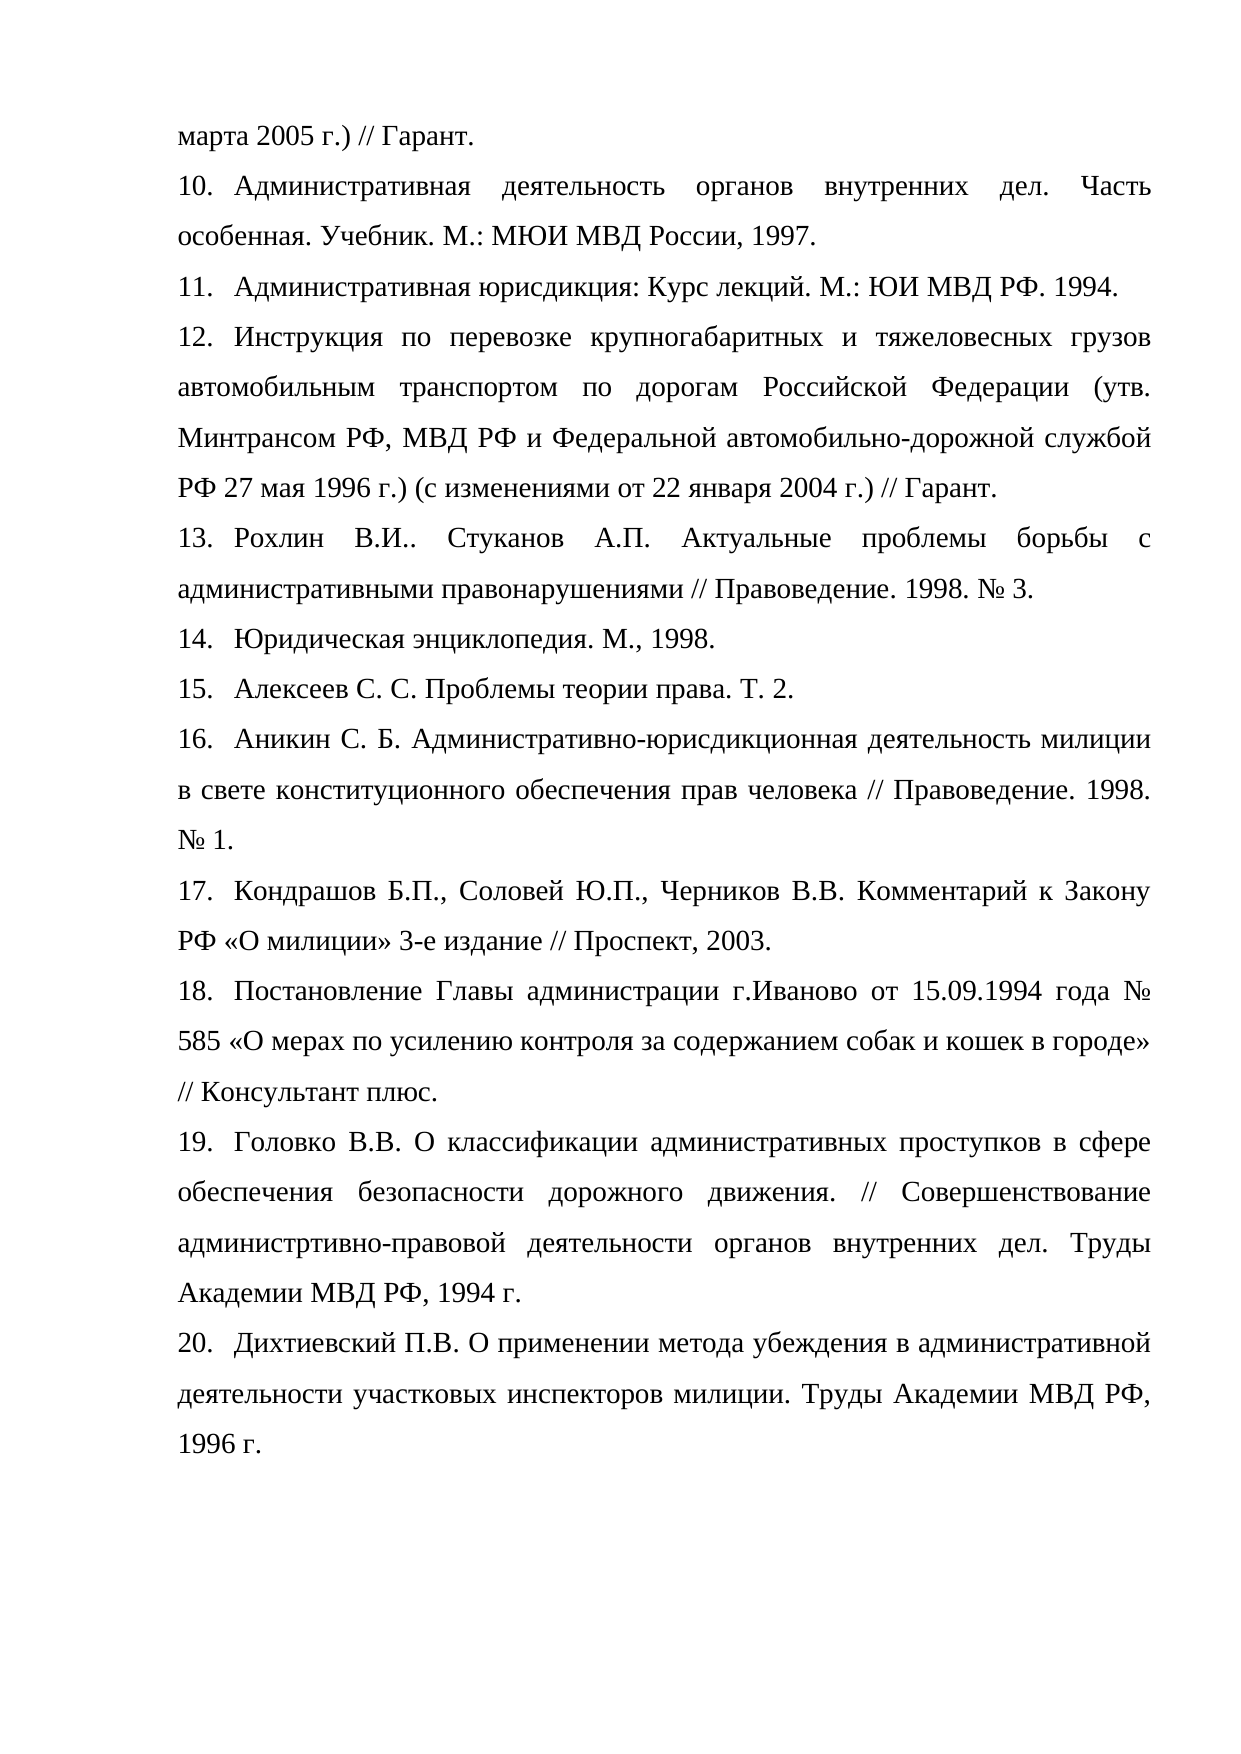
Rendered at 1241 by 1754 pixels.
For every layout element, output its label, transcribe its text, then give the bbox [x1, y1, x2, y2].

list Административная деятельность органов внутренних дел. Часть особенная. Учебник. М.: МЮИ МВД России, 1997. [177, 168, 1152, 252]
list Аникин С. Б. Административно-юрисдикционная деятельность милиции в свете конституционного обеспечения прав человека // Правоведение. 1998. № 1. [177, 722, 1152, 856]
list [177, 118, 1152, 152]
list Дихтиевский П.В. О применении метода убеждения в административной деятельности участковых инспекторов милиции. Труды Академии МВД РФ, 1996 г. [177, 1326, 1152, 1460]
list Алексеев С. С. Проблемы теории права. Т. 2. [177, 672, 1152, 705]
list Юридическая энциклопедия. М., 1998. [177, 621, 1152, 655]
list Кондрашов Б.П., Соловей Ю.П., Черников В.В. Комментарий к Закону РФ «О милиции» 3-е издание // Проспект, 2003. [177, 873, 1152, 957]
list Административная юрисдикция: Курс лекций. М.: ЮИ МВД РФ. 1994. [177, 269, 1152, 303]
list Постановление Главы администрации г.Иваново от 15.09.1994 года № 585 «О мерах по усилению контроля за содержанием собак и кошек в городе» // Консультант плюс. [177, 973, 1152, 1108]
list Инструкция по перевозке крупногабаритных и тяжеловесных грузов автомобильным транспортом по дорогам Российской Федерации (утв. Минтрансом РФ, МВД РФ и Федеральной автомобильно-дорожной службой РФ 27 мая 1996 г.) (с изменениями от 22 января 2004 г.) // Гарант. [177, 319, 1152, 504]
list Головко В.В. О классификации административных проступков в сфере обеспечения безопасности дорожного движения. // Совершенствование администртивно-правовой деятельности органов внутренних дел. Труды Академии МВД РФ, 1994 г. [177, 1124, 1152, 1309]
list Рохлин В.И.. Стуканов А.П. Актуальные проблемы борьбы с административными правонарушениями // Правоведение. 1998. № 3. [177, 521, 1152, 604]
